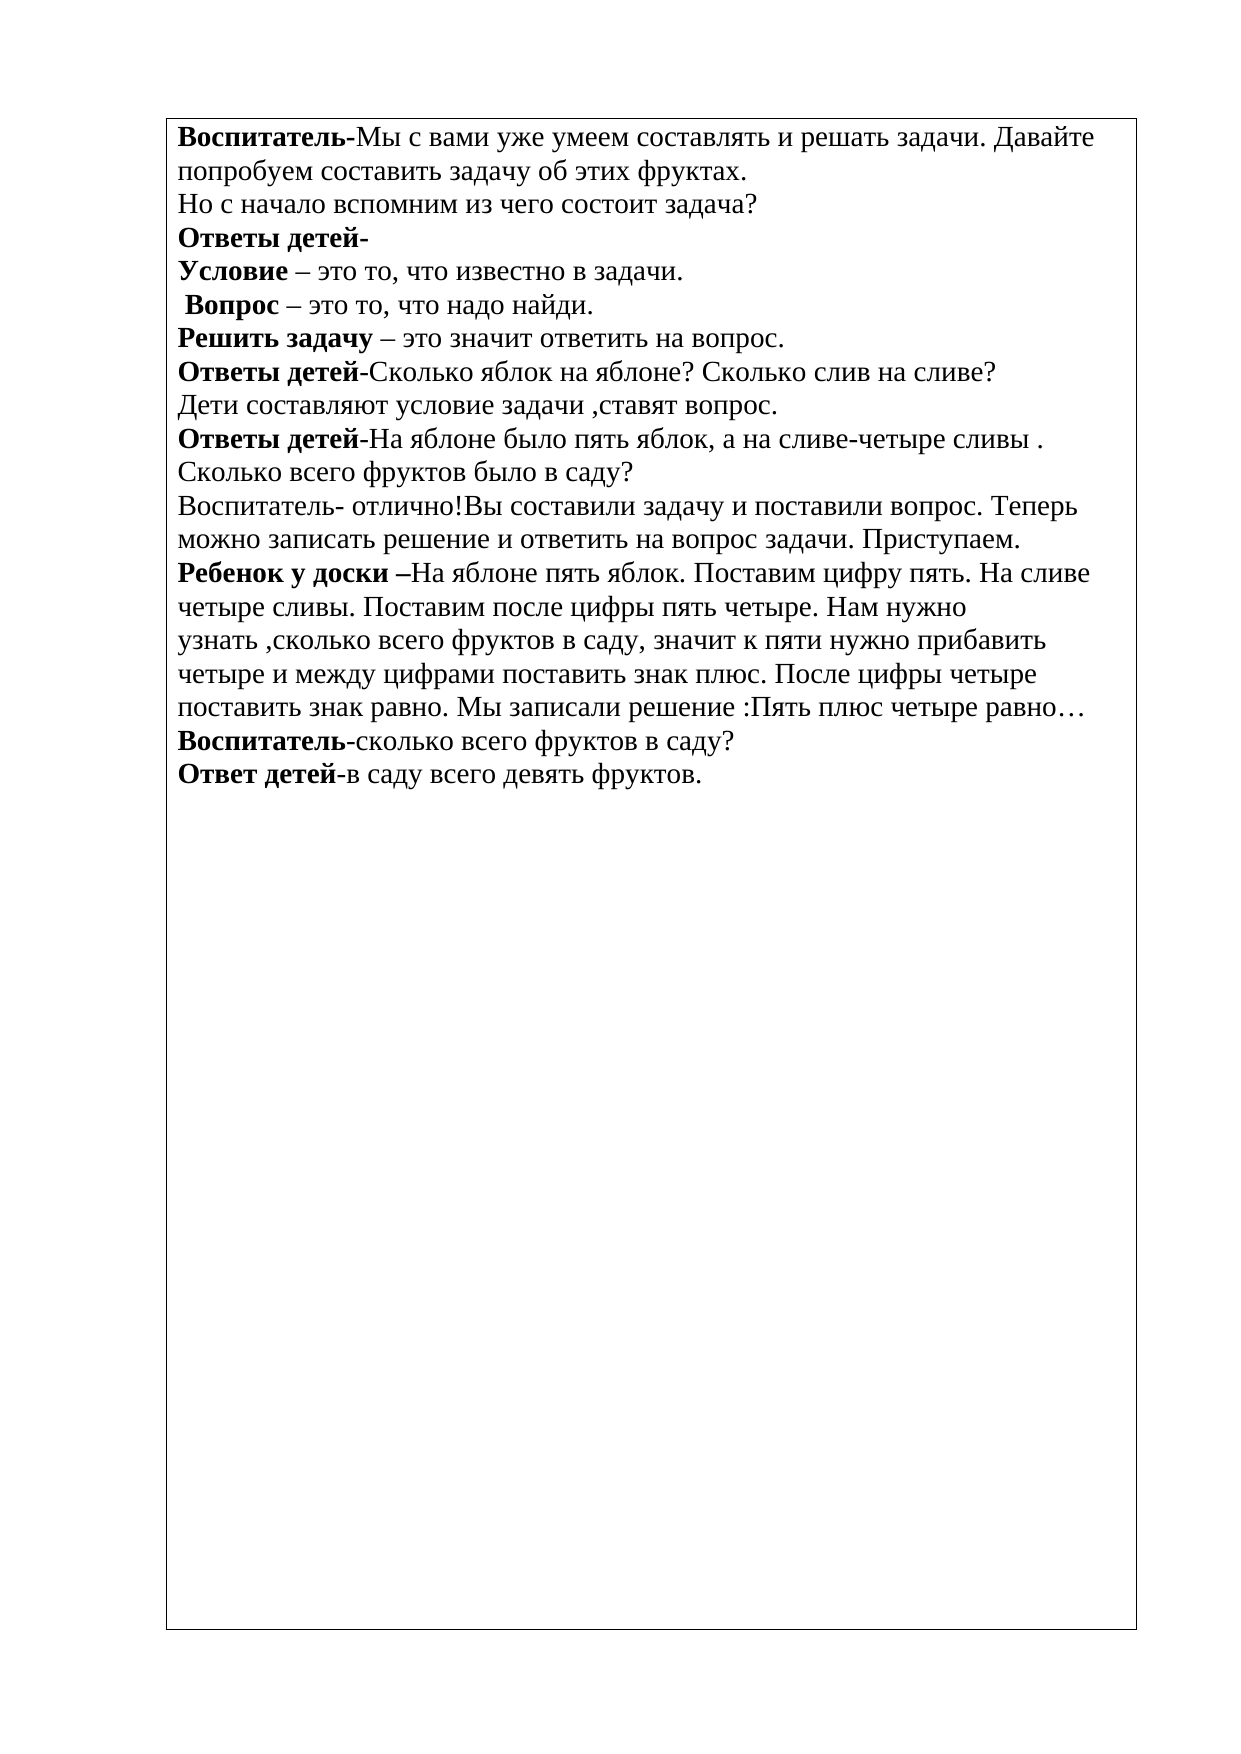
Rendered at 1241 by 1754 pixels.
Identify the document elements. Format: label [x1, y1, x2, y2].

table_cell [167, 119, 1136, 1628]
